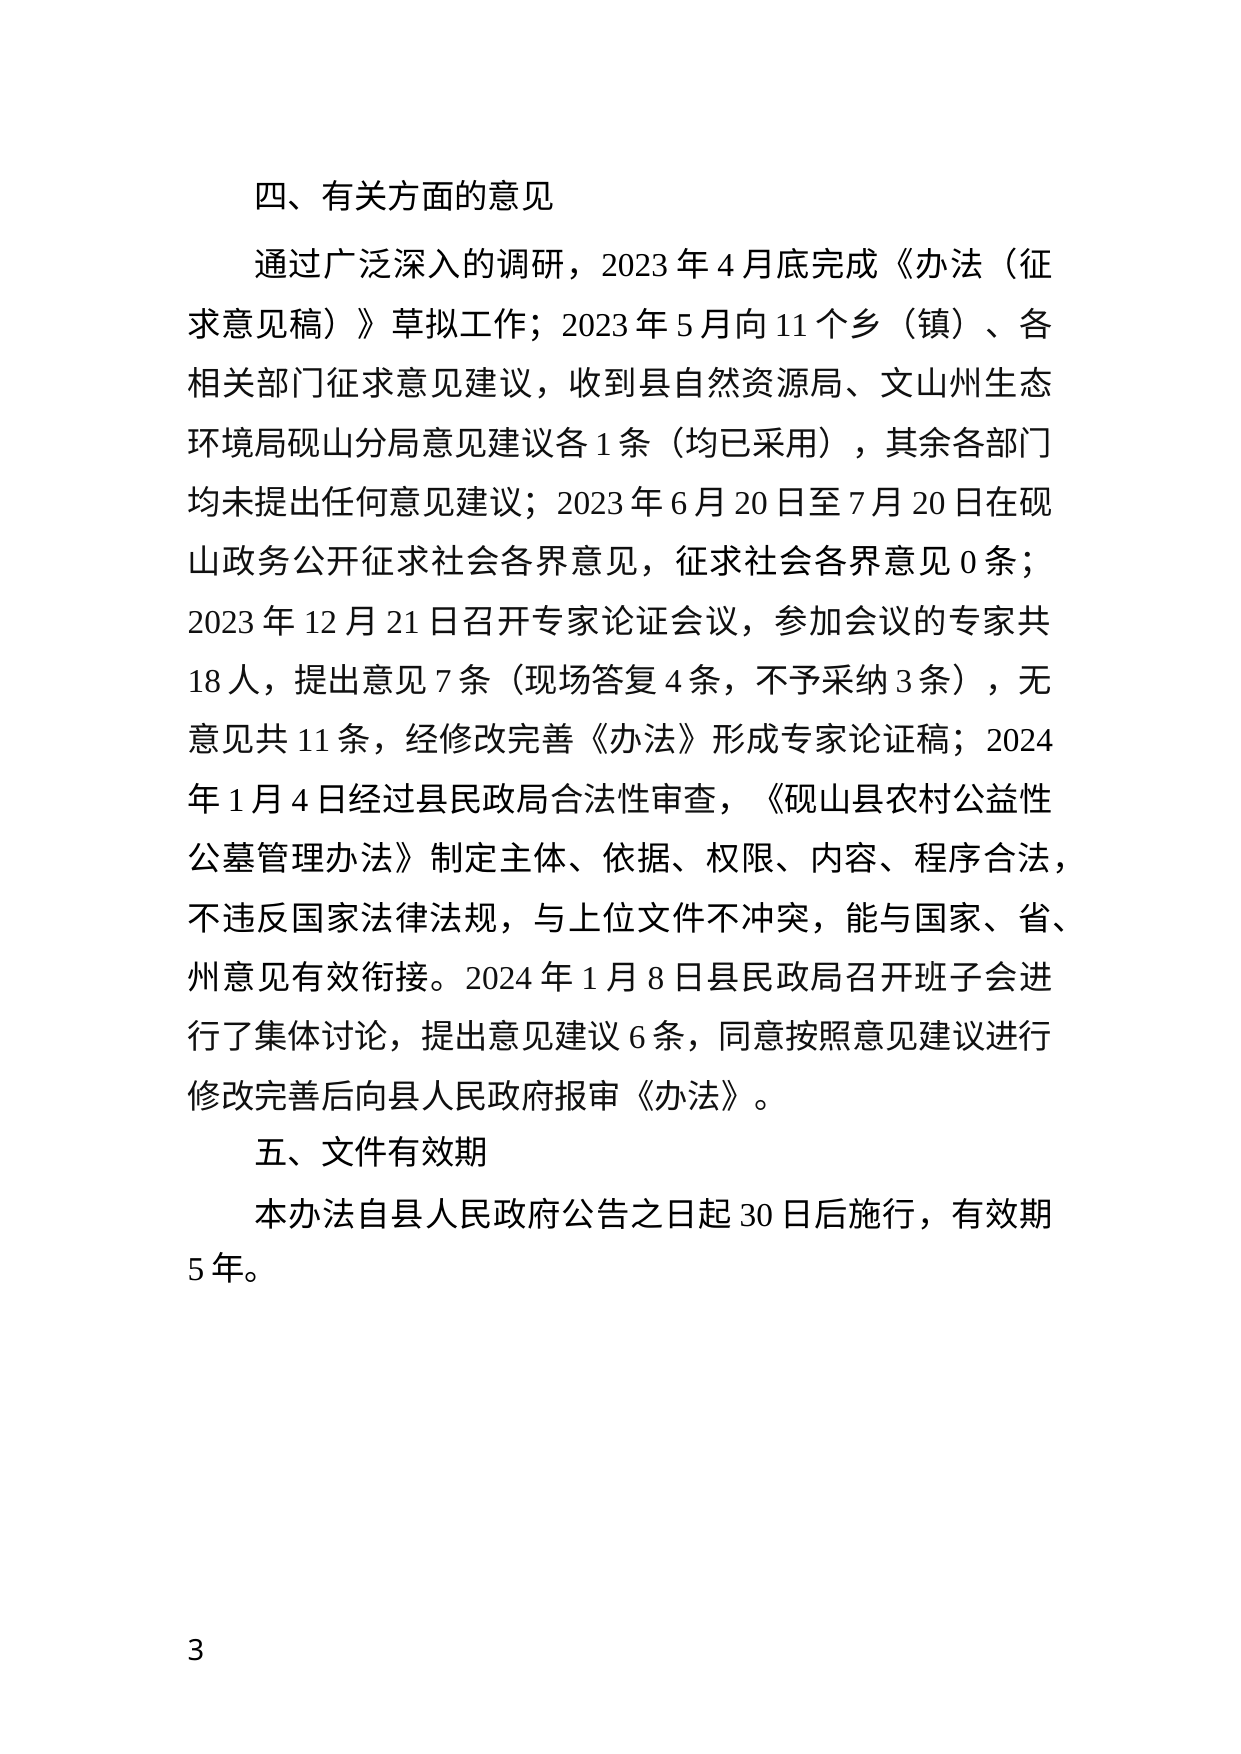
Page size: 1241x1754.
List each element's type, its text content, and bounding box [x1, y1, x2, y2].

list 本办法自县人民政府公告之日起30日后施行，有效期5年。 [187, 1183, 1053, 1357]
text 通过广泛深入的调研，2023年4月底完成《办法（征求意见稿）》草拟工作；2023年5月向11个乡（镇）、各相关部门征求意见建议，收到县自然资源局、文山州生态环境局砚山分局意见建议各1条（均已采用），其余各部门均未提出任何意见建议；2023年6月20日至7月20日在砚山政务公开征求社会各界意见，征求社会各界意见0条；2023年12月21日召开专家论证会议，参加会议的专家共18人，提出意见7条（现场答复4条，不予采纳3条），无意见共11条，经修改完善《办法》形成专家论证稿；2024年1月4日经过县民政局合法性审查，《砚山县农村公益性公墓管理办法》制定主体、依据、权限、内容、程序合法，不违反国家法律法规，与上位文件不冲突，能与国家、省、州意见有效衔接。2024年1月8日县民政局召开班子会进行了集体讨论，提出意见建议6条，同意按照意见建议进行修改完善后向县人民政府报审《办法》。 [187, 227, 1053, 1118]
text 四、有关方面的意见 [187, 162, 1053, 227]
text 五、文件有效期 [187, 1118, 1053, 1183]
